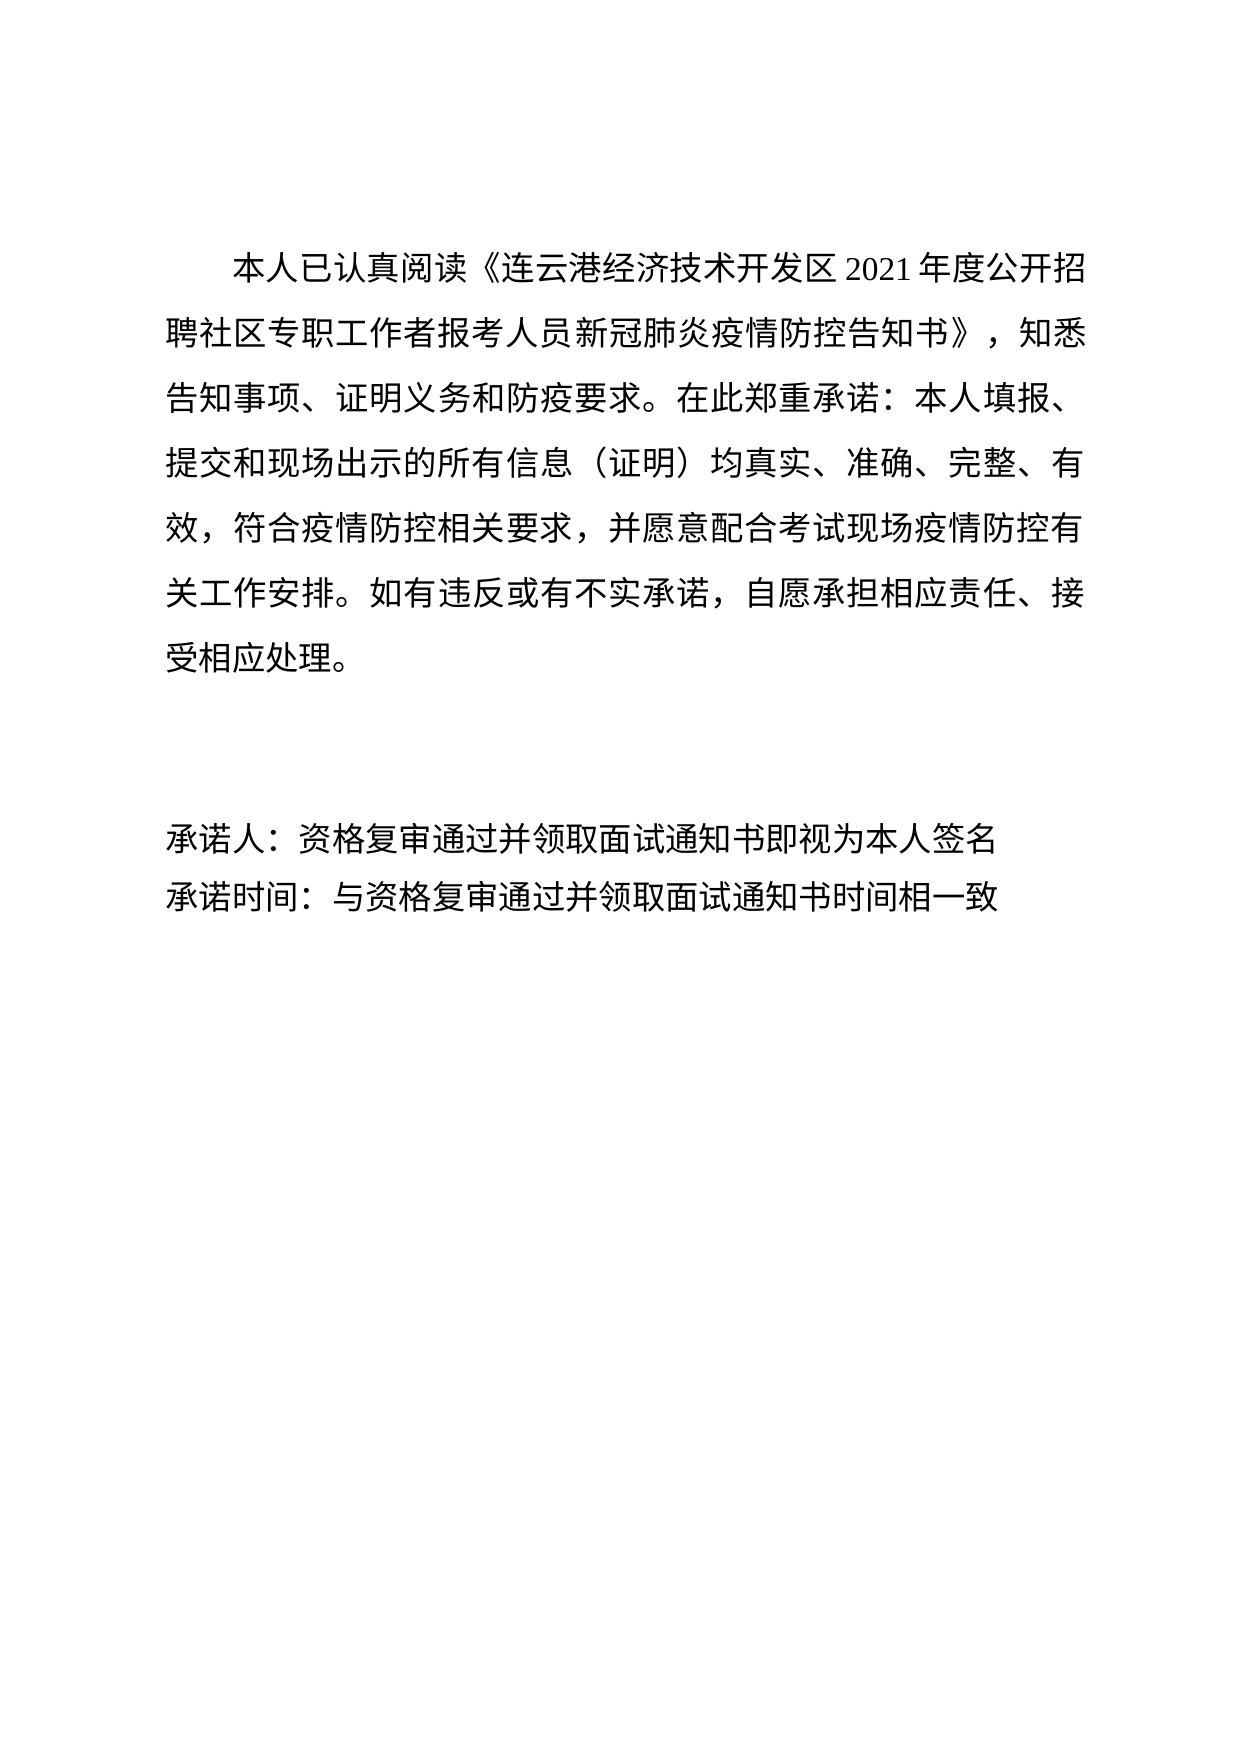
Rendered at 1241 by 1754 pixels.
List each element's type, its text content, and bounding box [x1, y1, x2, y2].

text 承诺时间：与资格复审通过并领取面试通知书时间相一致 [165, 863, 1087, 921]
text 本人已认真阅读《连云港经济技术开发区2021年度公开招聘社区专职工作者报考人员新冠肺炎疫情防控告知书》，知悉告知事项、证明义务和防疫要求。在此郑重承诺：本人填报、提交和现场出示的所有信息（证明）均真实、准确、完整、有效，符合疫情防控相关要求，并愿意配合考试现场疫情防控有关工作安排。如有违反或有不实承诺，自愿承担相应责任、接受相应处理。 [165, 233, 1087, 688]
text 承诺人：资格复审通过并领取面试通知书即视为本人签名 [165, 804, 1087, 863]
